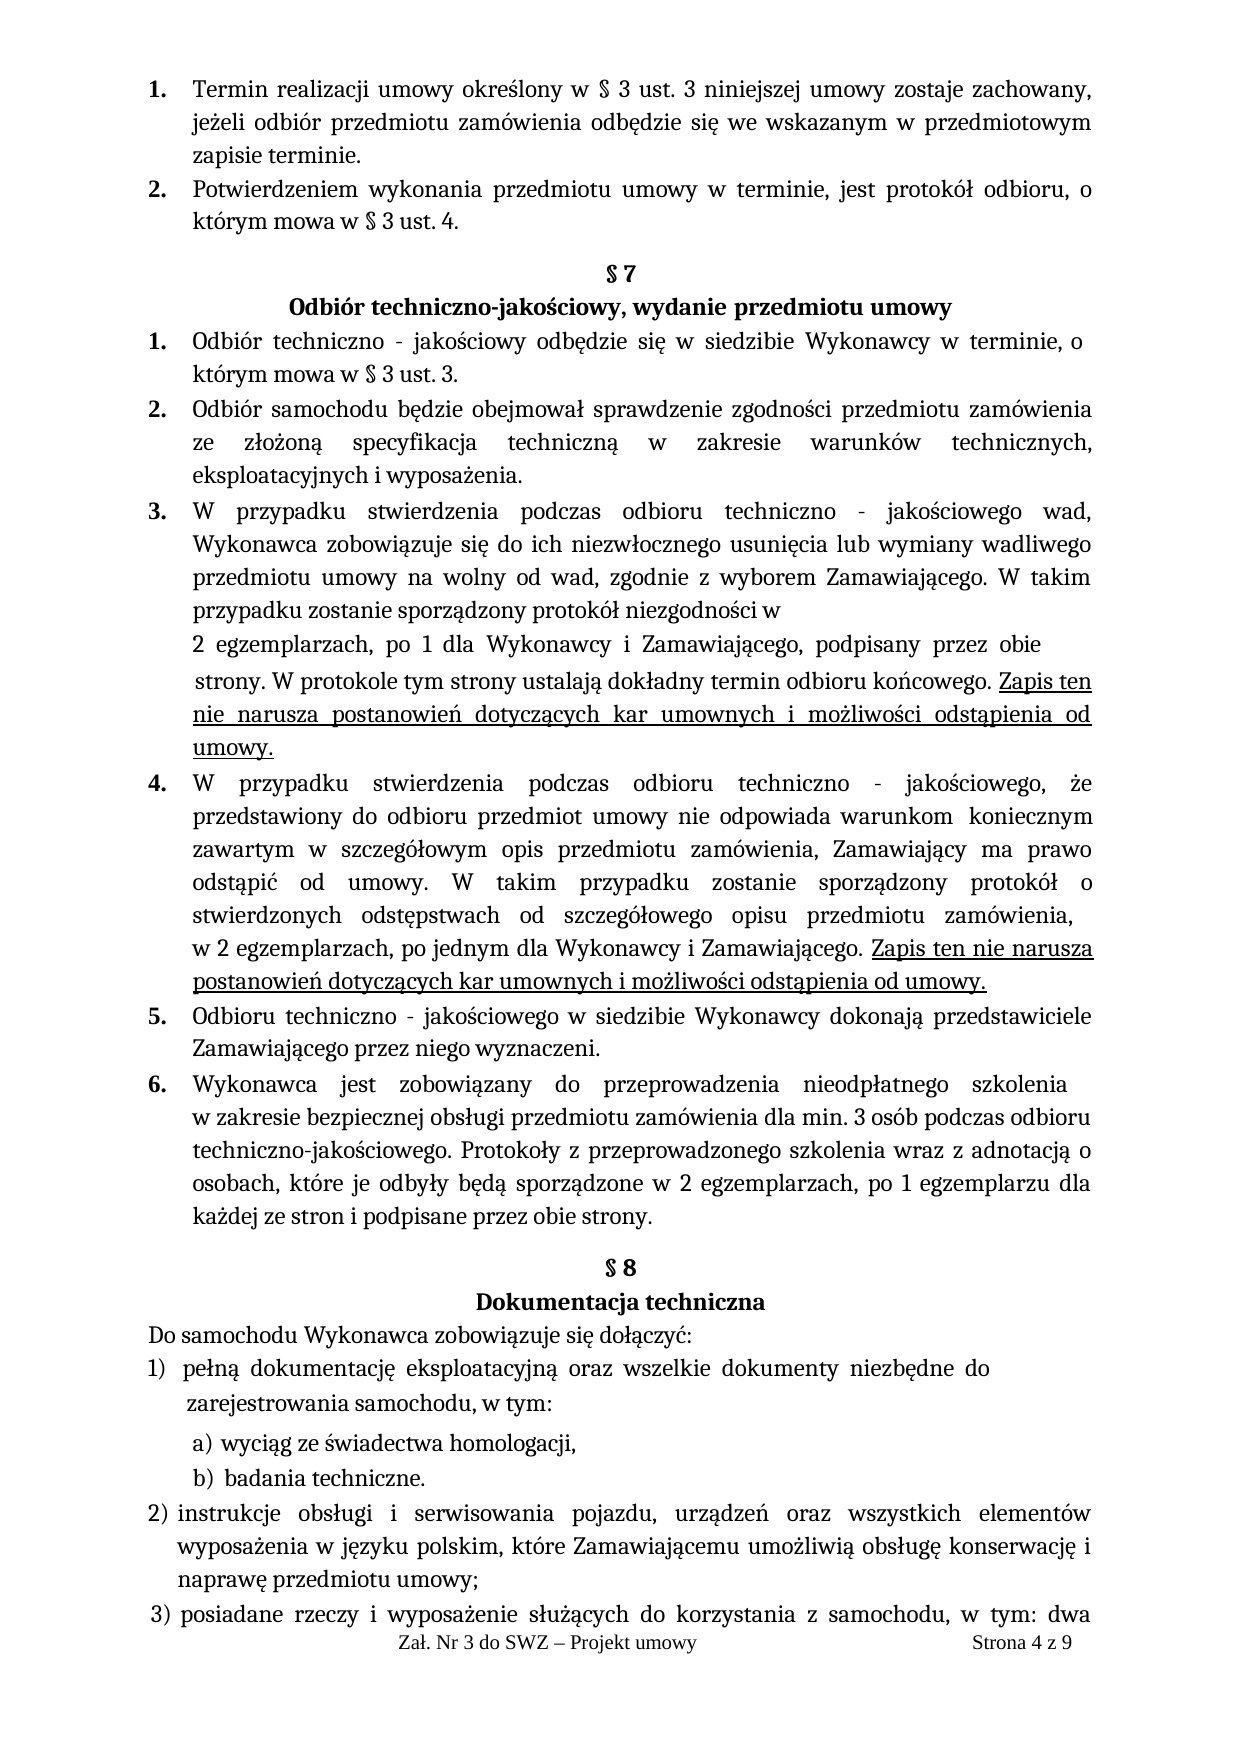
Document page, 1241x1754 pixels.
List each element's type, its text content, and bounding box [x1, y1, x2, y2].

list wyciąg ze świadectwa homologacji, [192, 1429, 1105, 1458]
list Odbiór techniczno - jakościowy odbędzie się w siedzibie Wykonawcy w terminie, o którym mowa w § 3 ust. 3. [148, 326, 1083, 388]
text strony. W protokole tym strony ustalają dokładny termin odbioru końcowego. Zapis ten nie narusza postanowień dotyczących kar umownych i możliwości odstąpienia od umowy. [192, 667, 1092, 724]
list Potwierdzeniem wykonania przedmiotu umowy w terminie, jest protokół odbioru, o którym mowa w § 3 ust. 4. [148, 174, 1092, 236]
list pełną dokumentację eksploatacyjną oraz wszelkie dokumenty niezbędne do zarejestrowania samochodu, w tym: [148, 1354, 990, 1417]
list W przypadku stwierdzenia podczas odbioru techniczno - jakościowego wad, Wykonawca zobowiązuje się do ich niezwłocznego usunięcia lub wymiany wadliwego przedmiotu umowy na wolny od wad, zgodnie z wyborem Zamawiającego. W takim przypadku zostanie sporządzony protokół niezgodności w [148, 496, 1092, 624]
list badania techniczne. [192, 1464, 1105, 1493]
list W przypadku stwierdzenia podczas odbioru techniczno - jakościowego, że przedstawiony do odbioru przedmiot umowy nie odpowiada warunkom koniecznym zawartym w szczegółowym opis przedmiotu zamówienia, Zamawiający ma prawo odstąpić od umowy. W takim przypadku zostanie sporządzony protokół o stwierdzonych odstępstwach od szczegółowego opisu przedmiotu zamówienia, w 2 egzemplarzach, po jednym dla Wykonawcy i Zamawiającego. Zapis ten nie narusza postanowień dotyczących kar umownych i możliwości odstąpienia od umowy. [148, 768, 1093, 996]
text § 7 [278, 259, 963, 288]
text § 8 [278, 1254, 963, 1283]
text Odbiór techniczno-jakościowy, wydanie przedmiotu umowy [278, 293, 963, 321]
list Odbiór samochodu będzie obejmował sprawdzenie zgodności przedmiotu zamówienia ze złożoną specyfikacja techniczną w zakresie warunków technicznych, eksploatacyjnych i wyposażenia. [148, 394, 1093, 490]
list Termin realizacji umowy określony w § 3 ust. 3 niniejszej umowy zostaje zachowany, jeżeli odbiór przedmiotu zamówienia odbędzie się we wskazanym w przedmiotowym zapisie terminie. [148, 74, 1093, 169]
list Wykonawca jest zobowiązany do przeprowadzenia nieodpłatnego szkolenia w zakresie bezpiecznej obsługi przedmiotu zamówienia dla min. 3 osób podczas odbioru techniczno-jakościowego. Protokoły z przeprowadzonego szkolenia wraz z adnotacją o osobach, które je odbyły będą sporządzone w 2 egzemplarzach, po 1 egzemplarzu dla każdej ze stron i podpisane przez obie strony. [148, 1069, 1092, 1231]
list Odbioru techniczno - jakościowego w siedzibie Wykonawcy dokonają przedstawiciele Zamawiającego przez niego wyznaczeni. [148, 1001, 1092, 1063]
text 2 egzemplarzach, po 1 dla Wykonawcy i Zamawiającego, podpisany przez obie [192, 629, 1105, 658]
text Dokumentacja techniczna [278, 1288, 963, 1316]
text strony. W protokole tym strony ustalają dokładny termin odbioru końcowego. Zapis ten nie narusza postanowień dotyczących kar umownych i możliwości odstąpienia od umowy. [192, 725, 1092, 762]
text Do samochodu Wykonawca zobowiązuje się dołączyć: [148, 1321, 1105, 1349]
list instrukcje obsługi i serwisowania pojazdu, urządzeń oraz wszystkich elementów wyposażenia w języku polskim, które Zamawiającemu umożliwią obsługę konserwację i naprawę przedmiotu umowy; [148, 1499, 1092, 1594]
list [151, 1599, 1092, 1628]
